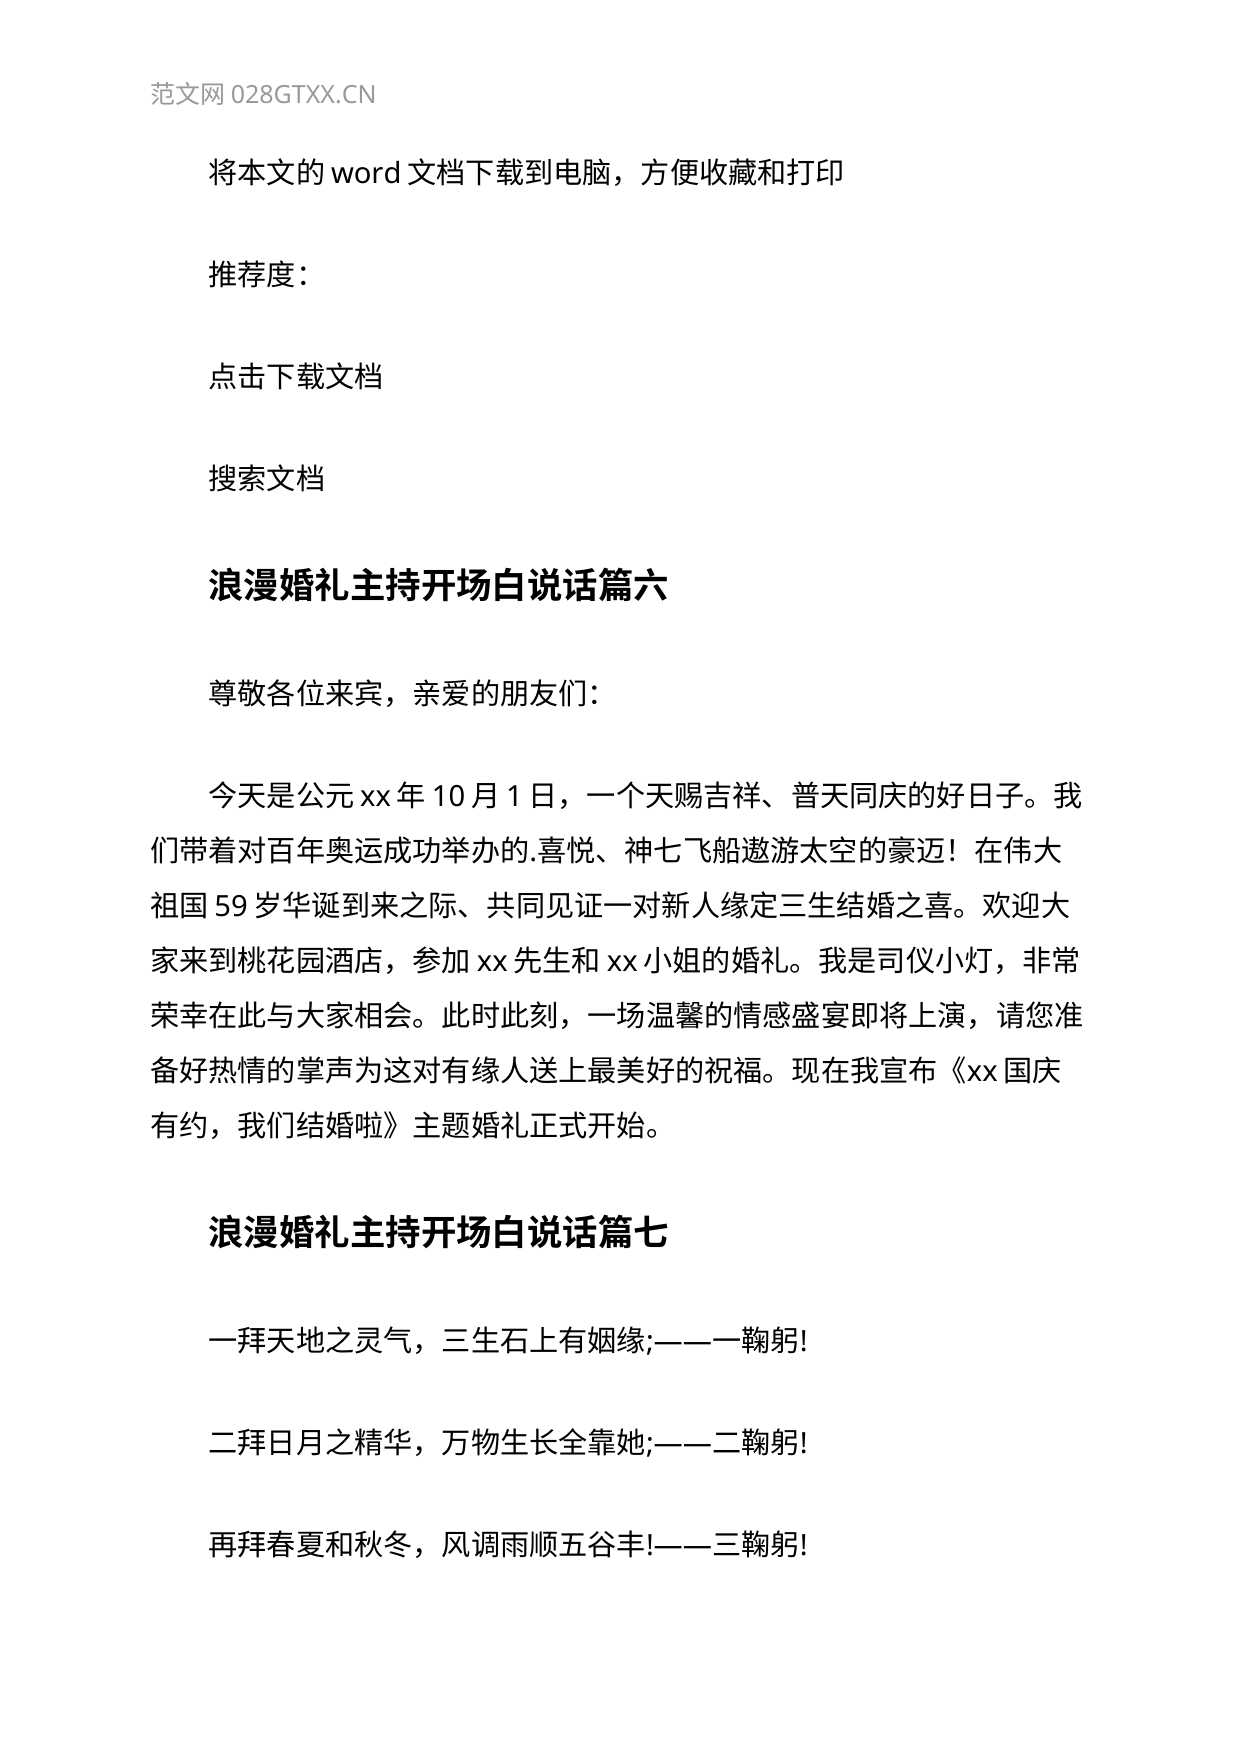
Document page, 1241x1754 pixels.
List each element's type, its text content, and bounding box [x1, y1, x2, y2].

text 一拜天地之灵气，三生石上有姻缘;——一鞠躬! [150, 1318, 1090, 1360]
text 二拜日月之精华，万物生长全靠她;——二鞠躬! [150, 1419, 1090, 1462]
text 浪漫婚礼主持开场白说话篇六 [150, 557, 1090, 608]
text 点击下载文档 [150, 354, 1090, 396]
text 搜索文档 [150, 456, 1090, 498]
text 推荐度： [150, 252, 1090, 294]
text 再拜春夏和秋冬，风调雨顺五谷丰!——三鞠躬! [150, 1522, 1090, 1564]
text 尊敬各位来宾，亲爱的朋友们： [150, 671, 1090, 713]
text 今天是公元xx年10月1日，一个天赐吉祥、普天同庆的好日子。我们带着对百年奥运成功举办的.喜悦、神七飞船遨游太空的豪迈！在伟大祖国59岁华诞到来之际、共同见证一对新人缘定三生结婚之喜。欢迎大家来到桃花园酒店，参加xx先生和xx小姐的婚礼。我是司仪小灯，非常荣幸在此与大家相会。此时此刻，一场温馨的情感盛宴即将上演，请您准备好热情的掌声为这对有缘人送上最美好的祝福。现在我宣布《xx国庆有约，我们结婚啦》主题婚礼正式开始。 [150, 772, 1090, 1145]
text 浪漫婚礼主持开场白说话篇七 [150, 1204, 1090, 1255]
text 将本文的word文档下载到电脑，方便收藏和打印 [150, 150, 1090, 192]
